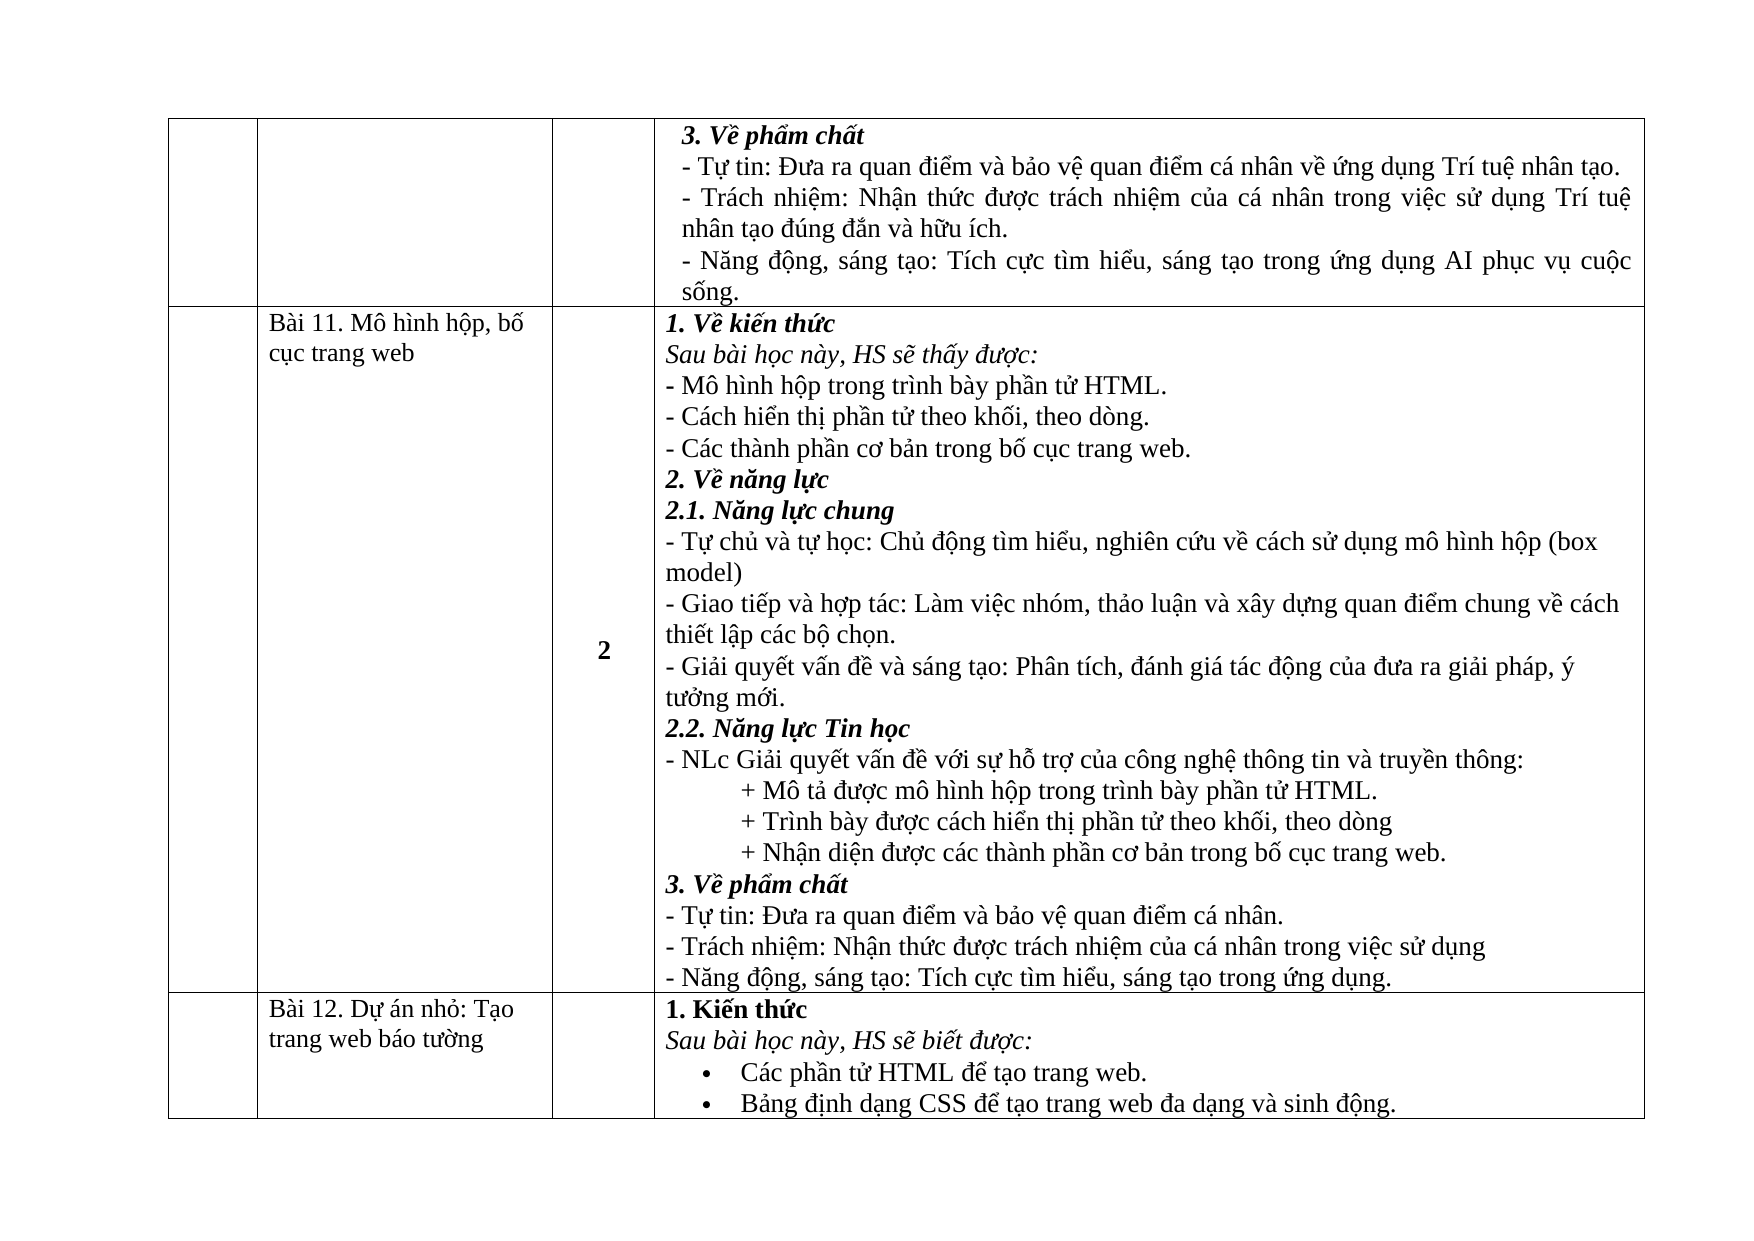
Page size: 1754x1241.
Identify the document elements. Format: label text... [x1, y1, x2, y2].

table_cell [258, 993, 552, 1118]
table_cell 2 [553, 119, 654, 306]
table_cell [169, 119, 257, 306]
table_cell 1. Về kiến thức Sau bài học này, HS sẽ thấy được: - Mô hình hộp trong trình bày phần tử HTML. - Cách hiển thị phần tử theo khối, theo dòng. - Các thành phần cơ bản trong bố cục trang web. 2. Về năng lực 2.1. Năng lực chung - Tự chủ và tự học: Chủ động tìm hiểu, nghiên cứu về cách sử dụng mô hình hộp (box model) - Giao tiếp và hợp tác: Làm việc nhóm, thảo luận và xây dựng quan điểm chung về cách thiết lập các bộ chọn. - Giải quyết vấn đề và sáng tạo: Phân tích, đánh giá tác động của đưa ra giải pháp, ý tưởng mới. 2.2. Năng lực Tin học - NLc Giải quyết vấn đề với sự hỗ trợ của công nghệ thông tin và truyền thông: + Mô tả được mô hình hộp trong trình bày phần tử HTML. + Trình bày được cách hiển thị phần tử theo khối, theo dòng + Nhận diện được các thành phần cơ bản trong bố cục trang web. 3. Về phẩm chất - Tự tin: Đưa ra quan điểm và bảo vệ quan điểm cá nhân. - Trách nhiệm: Nhận thức được trách nhiệm của cá nhân trong việc sử dụng - Năng động, sáng tạo: Tích cực tìm hiểu, sáng tạo trong ứng dụng. [655, 307, 1644, 992]
table_cell [169, 993, 257, 1118]
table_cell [258, 119, 552, 306]
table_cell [655, 993, 1644, 1118]
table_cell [655, 119, 1644, 306]
table_cell Bài 11. Mô hình hộp, bố cục trang web [258, 307, 552, 992]
table_cell [169, 307, 257, 992]
table_cell [553, 993, 654, 1118]
table_cell 2 [553, 307, 654, 992]
